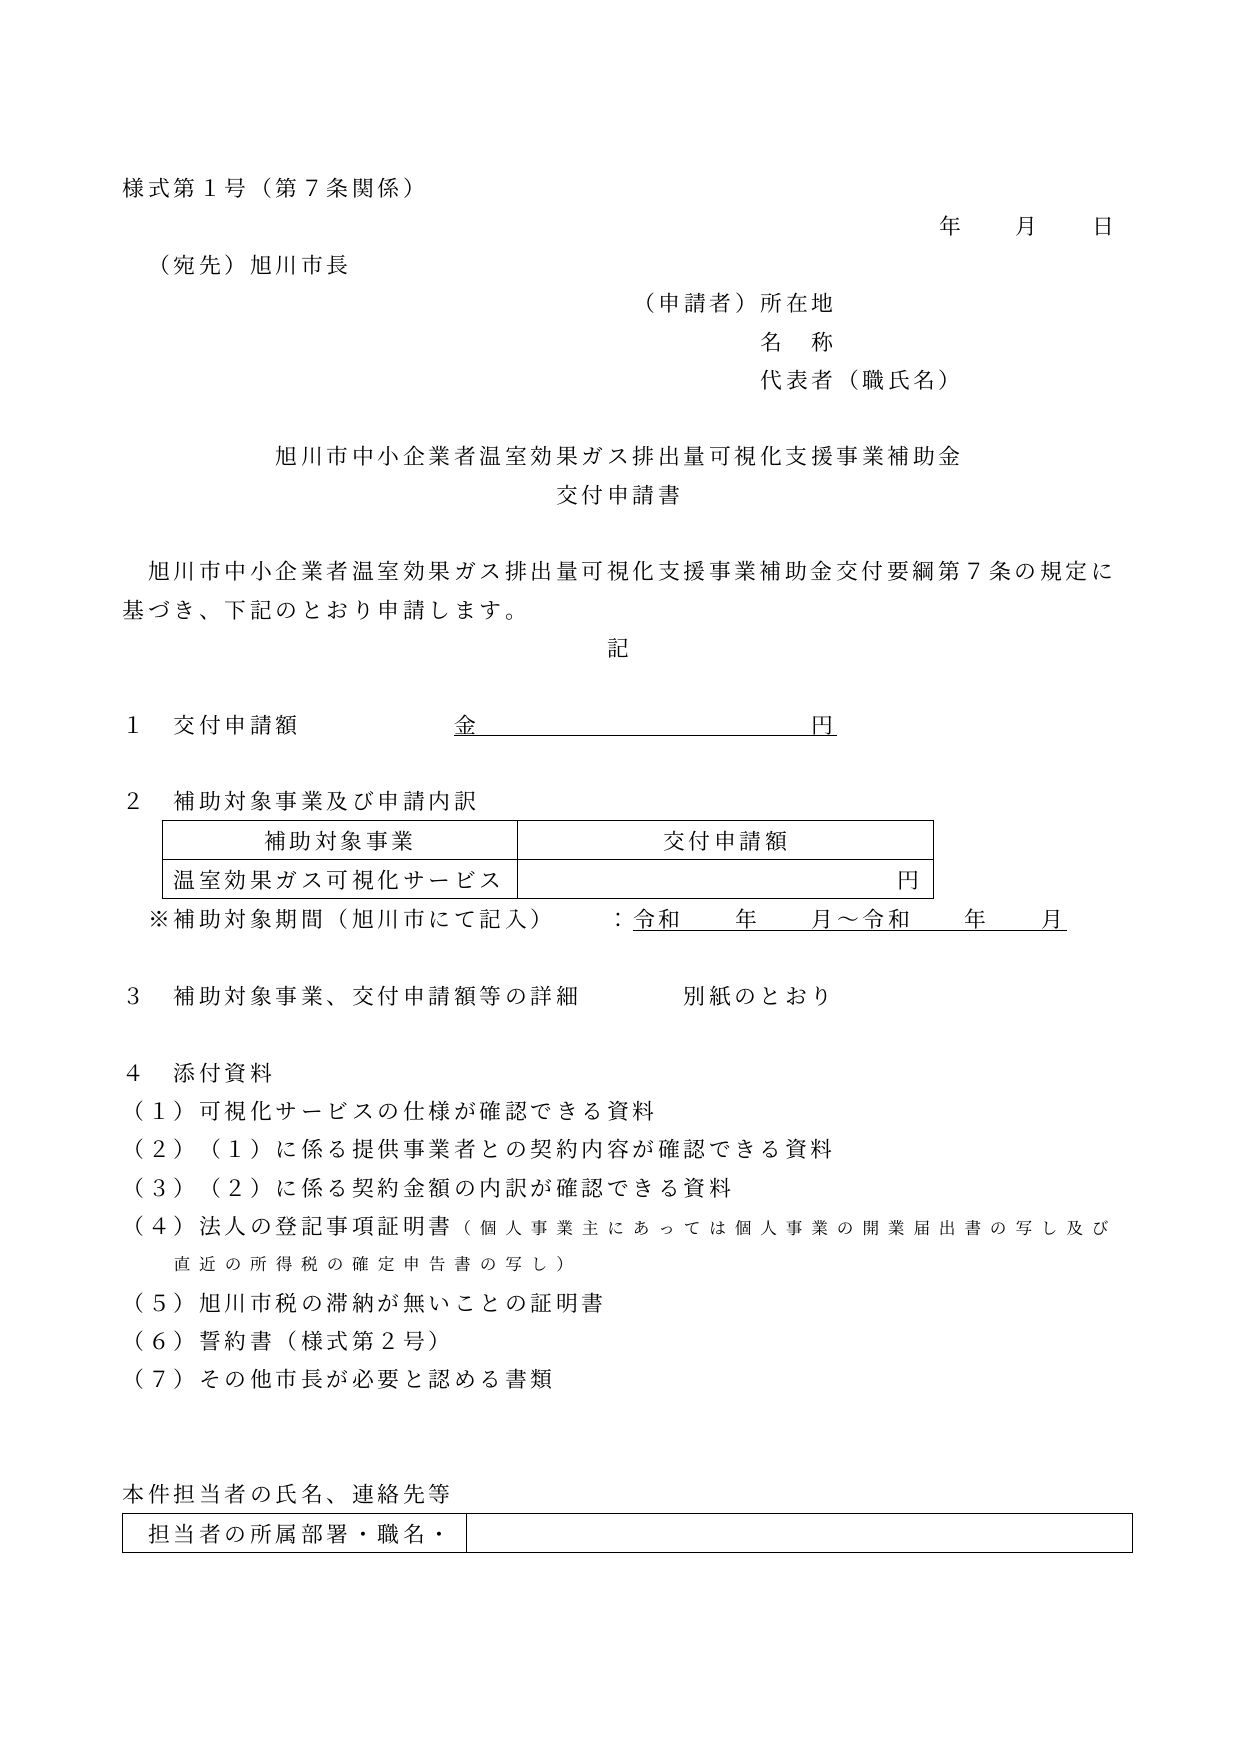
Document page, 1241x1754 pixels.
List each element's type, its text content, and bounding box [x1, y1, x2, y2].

text １ 交付申請額 金 円 [122, 704, 1118, 743]
text 年 月 日 [122, 206, 1118, 244]
text 旭川市中小企業者温室効果ガス排出量可視化支援事業補助金 [122, 436, 1118, 474]
table_header [467, 1514, 1132, 1552]
text ２ 補助対象事業及び申請内訳 [122, 781, 1118, 819]
text （７）その他市長が必要と認める書類 [122, 1359, 1118, 1398]
text 本件担当者の氏名、連絡先等 [122, 1474, 1118, 1513]
text （６）誓約書（様式第２号） [122, 1321, 1118, 1359]
table_header 担当者の所属部署・職名・氏名 [123, 1514, 466, 1552]
table_cell 円 [518, 860, 933, 898]
text （２）（１）に係る提供事業者との契約内容が確認できる資料 [122, 1129, 1118, 1168]
text （４）法人の登記事項証明書（個人事業主にあっては個人事業の開業届出書の写し及び直近の所得税の確定申告書の写し） [122, 1206, 1118, 1283]
text （宛先）旭川市長 [122, 244, 1118, 283]
text （５）旭川市税の滞納が無いことの証明書 [122, 1283, 1118, 1321]
text ※補助対象期間（旭川市にて記入） ：令和 年 月～令和 年 月 [122, 899, 1118, 938]
text （３）（２）に係る契約金額の内訳が確認できる資料 [122, 1168, 1118, 1206]
text 旭川市中小企業者温室効果ガス排出量可視化支援事業補助金交付要綱第７条の規定に基づき、下記のとおり申請します。 [122, 551, 1118, 628]
text （申請者）所在地 [601, 283, 1118, 321]
text 様式第１号（第７条関係） [122, 168, 1118, 206]
table_cell 温室効果ガス可視化サービス [163, 860, 517, 898]
table_header 交付申請額 [518, 821, 933, 859]
text ４ 添付資料 [122, 1053, 1118, 1091]
text ３ 補助対象事業、交付申請額等の詳細 別紙のとおり [122, 976, 1118, 1014]
text （１）可視化サービスの仕様が確認できる資料 [122, 1091, 1118, 1129]
text 記 [122, 628, 1118, 666]
text 名 称 [601, 321, 1118, 359]
text 交付申請書 [122, 474, 1118, 513]
table_header 補助対象事業 [163, 821, 517, 859]
text 代表者（職氏名） [601, 359, 1118, 398]
